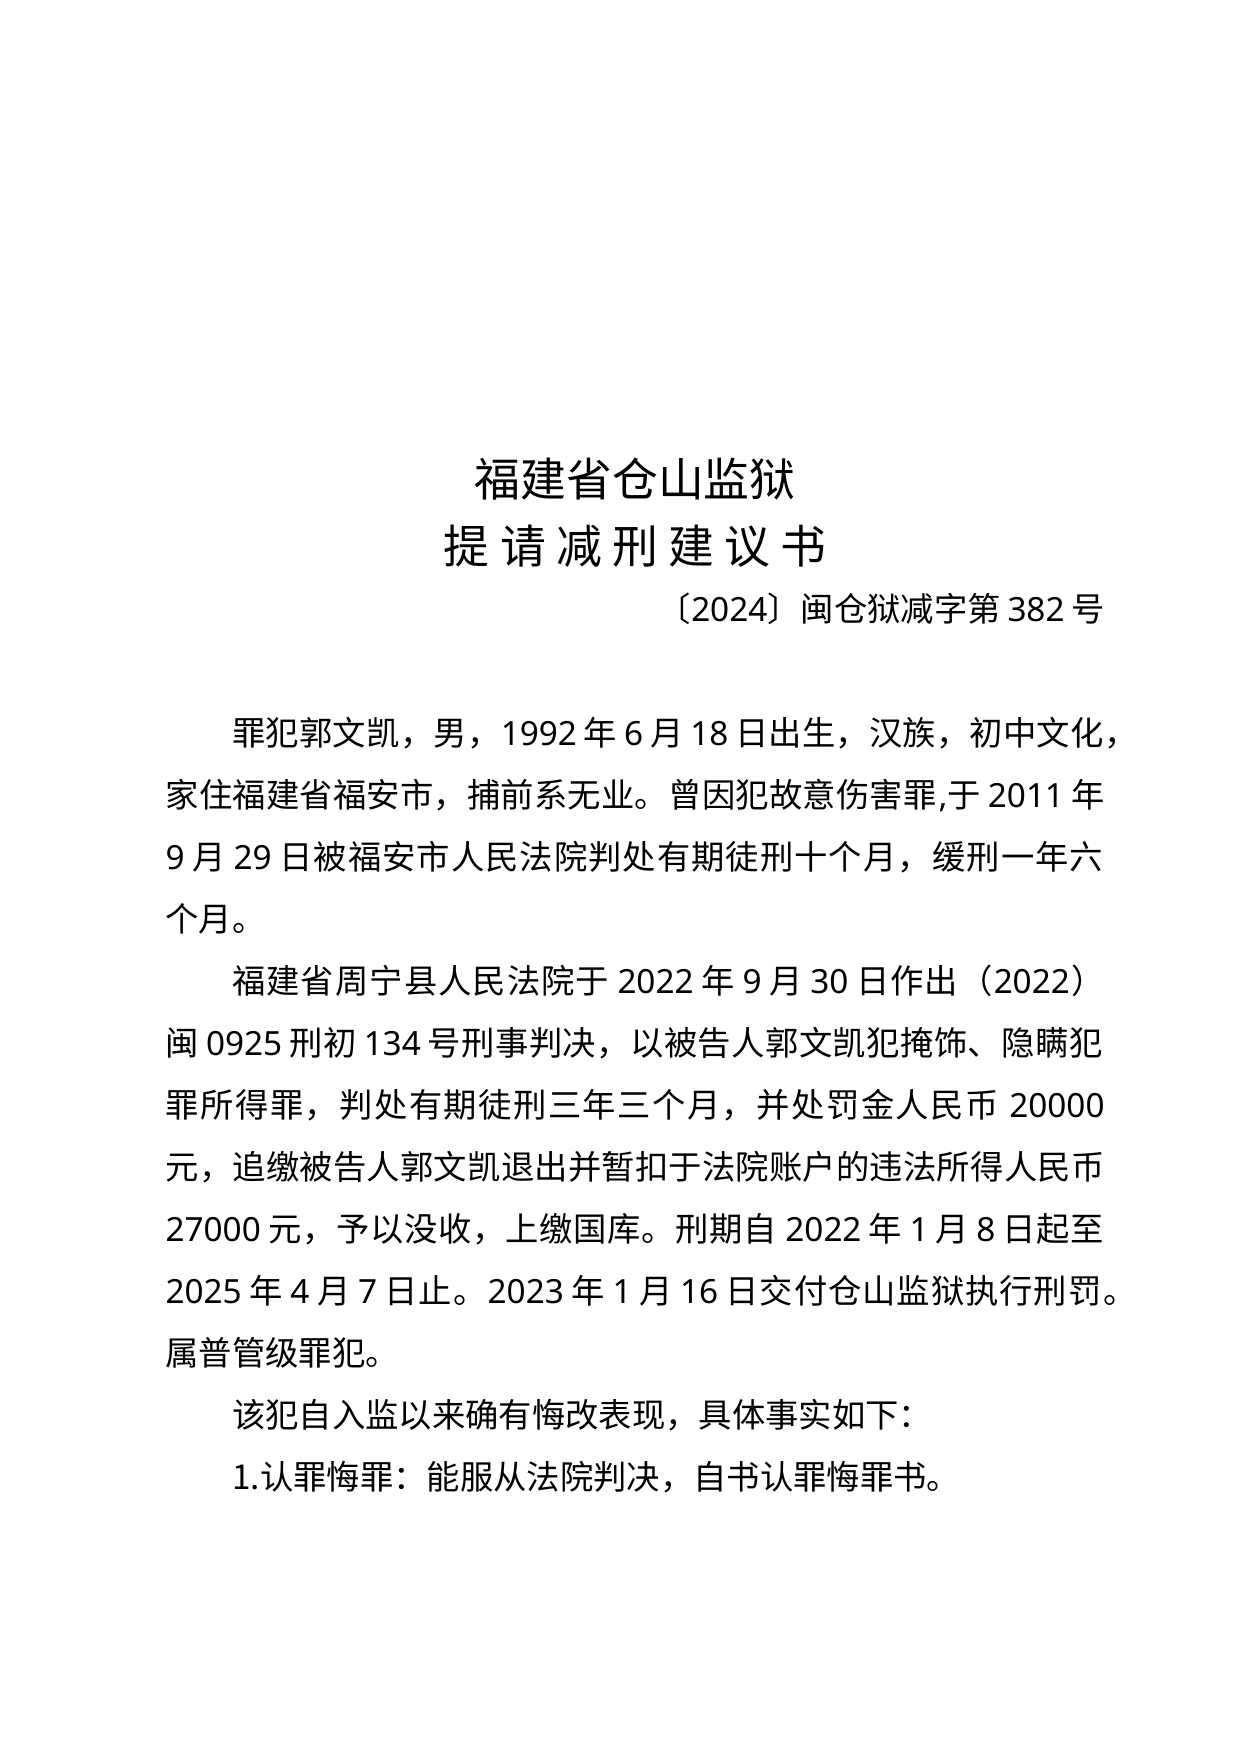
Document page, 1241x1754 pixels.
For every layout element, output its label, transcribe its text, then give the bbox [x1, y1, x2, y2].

text 〔2024〕闽仓狱减字第382号 [165, 576, 1104, 638]
text 该犯自入监以来确有悔改表现，具体事实如下： [165, 1382, 1104, 1444]
text 1.认罪悔罪：能服从法院判决，自书认罪悔罪书。 [165, 1444, 1104, 1506]
text 罪犯郭文凯，男，1992年6月18日出生，汉族，初中文化，家住福建省福安市，捕前系无业。曾因犯故意伤害罪,于2011年9月29日被福安市人民法院判处有期徒刑十个月，缓刑一年六个月。 [165, 700, 1104, 948]
text 福建省周宁县人民法院于2022年9月30日作出（2022）闽0925刑初134号刑事判决，以被告人郭文凯犯掩饰、隐瞒犯罪所得罪，判处有期徒刑三年三个月，并处罚金人民币20000元，追缴被告人郭文凯退出并暂扣于法院账户的违法所得人民币27000元，予以没收，上缴国库。刑期自2022年1月8日起至2025年4月7日止。2023年1月16日交付仓山监狱执行刑罚。属普管级罪犯。 [165, 948, 1104, 1382]
text 福建省仓山监狱 [165, 443, 1104, 510]
text 提 请 减 刑 建 议 书 [165, 510, 1104, 576]
